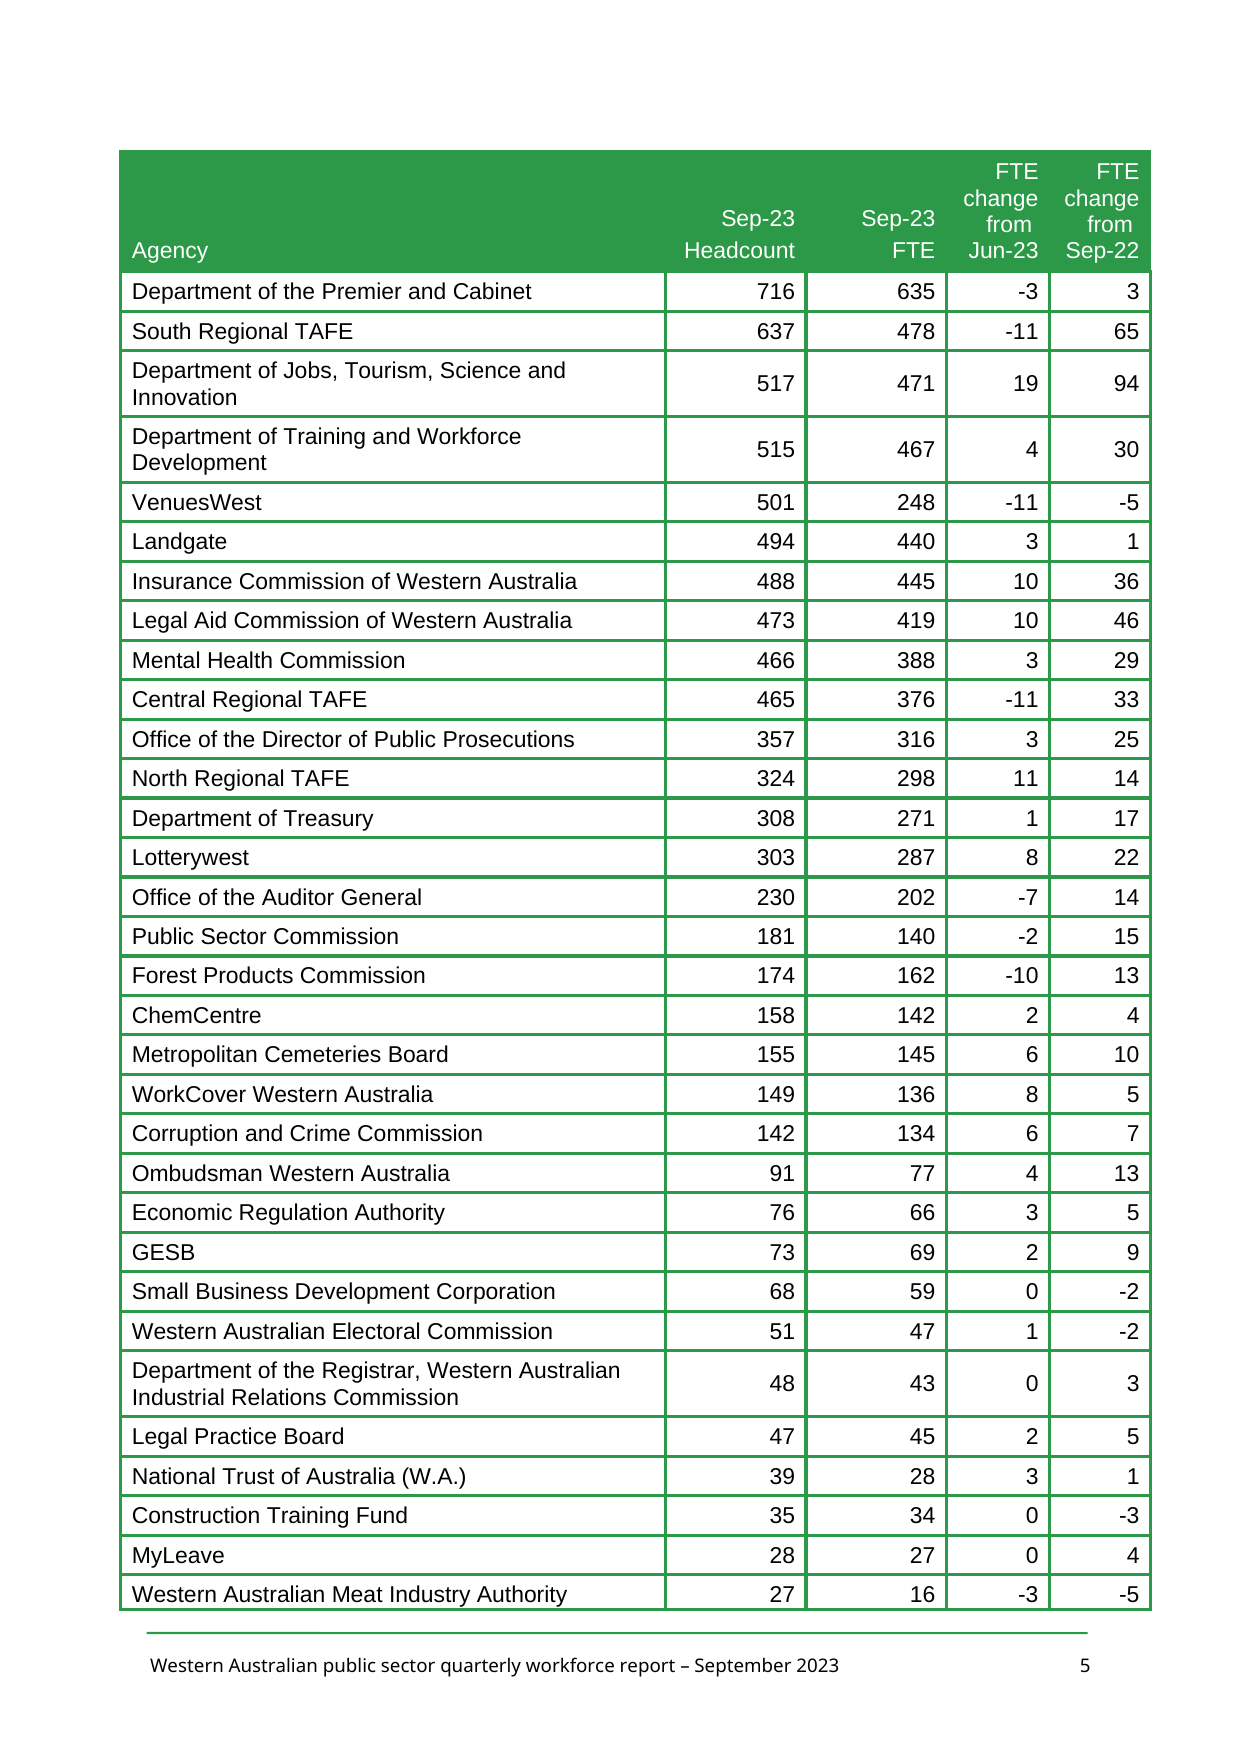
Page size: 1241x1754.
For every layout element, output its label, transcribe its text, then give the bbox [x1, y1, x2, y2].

table_header Agency [121, 152, 665, 270]
table_cell 465 [667, 681, 804, 717]
table_cell 478 [808, 313, 945, 349]
table_cell Landgate [122, 523, 664, 559]
table_cell 2 [948, 1418, 1048, 1454]
table_cell 473 [667, 602, 804, 638]
table_cell 69 [808, 1234, 945, 1270]
table_cell 48 [667, 1352, 804, 1415]
table_cell Department of Treasury [122, 800, 664, 836]
table_cell -2 [1051, 1273, 1149, 1310]
table_cell 174 [667, 958, 804, 994]
table_cell Ombudsman Western Australia [122, 1155, 664, 1191]
table_cell 445 [808, 563, 945, 599]
table_cell Corruption and Crime Commission [122, 1115, 664, 1152]
table_cell 376 [808, 681, 945, 717]
table_cell 10 [948, 563, 1048, 599]
table_cell 22 [1051, 839, 1149, 875]
table_cell -3 [1051, 1497, 1149, 1533]
table_cell 45 [808, 1418, 945, 1454]
table_cell 1 [948, 1313, 1048, 1349]
table_cell 4 [1051, 997, 1149, 1033]
table_cell 637 [667, 313, 804, 349]
table_cell -3 [948, 1576, 1048, 1607]
table_cell Department of Training and Workforce Development [122, 418, 664, 481]
table_cell WorkCover Western Australia [122, 1076, 664, 1112]
table_cell 25 [1051, 721, 1149, 757]
table_cell 46 [1051, 602, 1149, 638]
table_cell -11 [948, 484, 1048, 520]
table_cell 8 [948, 1076, 1048, 1112]
table_cell 149 [667, 1076, 804, 1112]
table_cell 36 [1051, 563, 1149, 599]
table_cell 357 [667, 721, 804, 757]
table_cell 28 [808, 1458, 945, 1494]
table_cell 419 [808, 602, 945, 638]
table_cell ChemCentre [122, 997, 664, 1033]
table_cell 162 [808, 958, 945, 994]
table_cell GESB [122, 1234, 664, 1270]
table_cell -7 [948, 879, 1048, 915]
table_cell 6 [948, 1115, 1048, 1152]
table_cell Office of the Auditor General [122, 879, 664, 915]
table_cell 3 [948, 721, 1048, 757]
table_cell 303 [667, 839, 804, 875]
table_cell Mental Health Commission [122, 642, 664, 678]
table_cell 0 [948, 1273, 1048, 1310]
table_cell -10 [948, 958, 1048, 994]
table_cell 39 [667, 1458, 804, 1494]
table_cell 4 [1051, 1537, 1149, 1573]
table_cell 635 [808, 273, 945, 309]
table_cell 5 [1051, 1418, 1149, 1454]
table_header FTE change from Jun-23 [947, 152, 1049, 270]
table_cell 0 [948, 1352, 1048, 1415]
table_cell Legal Practice Board [122, 1418, 664, 1454]
table_cell 13 [1051, 958, 1149, 994]
table_cell -5 [1051, 484, 1149, 520]
table_cell 4 [948, 418, 1048, 481]
table_cell Legal Aid Commission of Western Australia [122, 602, 664, 638]
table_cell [122, 1576, 664, 1607]
table_cell -2 [948, 918, 1048, 954]
table_cell 73 [667, 1234, 804, 1270]
table_cell 30 [1051, 418, 1149, 481]
table_cell 308 [667, 800, 804, 836]
table_cell 248 [808, 484, 945, 520]
table_cell 142 [667, 1115, 804, 1152]
table_cell 271 [808, 800, 945, 836]
table_cell 17 [1051, 800, 1149, 836]
table_cell 287 [808, 839, 945, 875]
table_cell 134 [808, 1115, 945, 1152]
table_cell 3 [948, 1458, 1048, 1494]
table_cell 471 [808, 352, 945, 415]
table_cell 11 [948, 760, 1048, 796]
table_cell 3 [948, 642, 1048, 678]
table_cell 34 [808, 1497, 945, 1533]
table_cell 316 [808, 721, 945, 757]
table_cell Lotterywest [122, 839, 664, 875]
table_cell 10 [948, 602, 1048, 638]
table_header Sep-23 FTE [807, 152, 945, 270]
table_cell 66 [808, 1194, 945, 1231]
table_cell 7 [1051, 1115, 1149, 1152]
table_cell -11 [948, 681, 1048, 717]
table_cell Public Sector Commission [122, 918, 664, 954]
table_cell 0 [948, 1497, 1048, 1533]
table_cell 324 [667, 760, 804, 796]
table_cell -5 [1051, 1576, 1149, 1607]
table_cell 3 [948, 1194, 1048, 1231]
table_cell 14 [1051, 879, 1149, 915]
table_cell -3 [948, 273, 1048, 309]
table_cell 27 [667, 1576, 804, 1607]
table_cell Economic Regulation Authority [122, 1194, 664, 1231]
table_cell 1 [1051, 523, 1149, 559]
table_header Sep-23 Headcount [667, 152, 805, 270]
table_cell Western Australian Electoral Commission [122, 1313, 664, 1349]
table_cell 76 [667, 1194, 804, 1231]
table_cell VenuesWest [122, 484, 664, 520]
table_cell 467 [808, 418, 945, 481]
table_cell 158 [667, 997, 804, 1033]
table_cell 29 [1051, 642, 1149, 678]
table_cell Department of Jobs, Tourism, Science and Innovation [122, 352, 664, 415]
table_cell 3 [1051, 1352, 1149, 1415]
table_cell Small Business Development Corporation [122, 1273, 664, 1310]
table_cell 155 [667, 1036, 804, 1073]
table_cell 1 [948, 800, 1048, 836]
table_cell 716 [667, 273, 804, 309]
table_cell 15 [1051, 918, 1149, 954]
table_cell 13 [1051, 1155, 1149, 1191]
table_cell 91 [667, 1155, 804, 1191]
table_cell 1 [1051, 1458, 1149, 1494]
table_cell 94 [1051, 352, 1149, 415]
table_cell 8 [948, 839, 1048, 875]
table_cell 136 [808, 1076, 945, 1112]
table_cell 2 [948, 997, 1048, 1033]
table_cell National Trust of Australia (W.A.) [122, 1458, 664, 1494]
table_cell 142 [808, 997, 945, 1033]
table_cell 440 [808, 523, 945, 559]
table_cell South Regional TAFE [122, 313, 664, 349]
table_cell 35 [667, 1497, 804, 1533]
table_cell MyLeave [122, 1537, 664, 1573]
table_cell Department of the Registrar, Western Australian Industrial Relations Commission [122, 1352, 664, 1415]
table_cell Forest Products Commission [122, 958, 664, 994]
table_cell -11 [948, 313, 1048, 349]
table_cell 47 [667, 1418, 804, 1454]
table_cell 388 [808, 642, 945, 678]
table_cell Central Regional TAFE [122, 681, 664, 717]
table_cell 43 [808, 1352, 945, 1415]
table_cell 298 [808, 760, 945, 796]
table_cell 181 [667, 918, 804, 954]
table_cell Office of the Director of Public Prosecutions [122, 721, 664, 757]
table_cell Insurance Commission of Western Australia [122, 563, 664, 599]
table_cell 515 [667, 418, 804, 481]
table_header FTE change from Sep-22 [1051, 152, 1149, 270]
table_cell -2 [1051, 1313, 1149, 1349]
table_cell 65 [1051, 313, 1149, 349]
table_cell 33 [1051, 681, 1149, 717]
table_cell 4 [948, 1155, 1048, 1191]
table_cell 501 [667, 484, 804, 520]
table_cell 517 [667, 352, 804, 415]
table_cell 0 [948, 1537, 1048, 1573]
table_cell 10 [1051, 1036, 1149, 1073]
table_cell 466 [667, 642, 804, 678]
table_cell 230 [667, 879, 804, 915]
table_cell 140 [808, 918, 945, 954]
table_cell Metropolitan Cemeteries Board [122, 1036, 664, 1073]
table_cell 5 [1051, 1194, 1149, 1231]
table_cell 47 [808, 1313, 945, 1349]
table_cell 2 [948, 1234, 1048, 1270]
table_cell 59 [808, 1273, 945, 1310]
table_cell North Regional TAFE [122, 760, 664, 796]
table_cell 27 [808, 1537, 945, 1573]
table_cell 68 [667, 1273, 804, 1310]
table_cell 494 [667, 523, 804, 559]
table_cell 9 [1051, 1234, 1149, 1270]
table_cell 5 [1051, 1076, 1149, 1112]
table_cell 3 [1051, 273, 1149, 309]
table_cell 51 [667, 1313, 804, 1349]
table_cell 202 [808, 879, 945, 915]
table_cell Department of the Premier and Cabinet [122, 273, 664, 309]
table_cell 6 [948, 1036, 1048, 1073]
table_cell 19 [948, 352, 1048, 415]
table_cell Construction Training Fund [122, 1497, 664, 1533]
table_cell 3 [948, 523, 1048, 559]
table_cell 16 [808, 1576, 945, 1607]
table_cell 28 [667, 1537, 804, 1573]
table_cell 488 [667, 563, 804, 599]
table_cell 14 [1051, 760, 1149, 796]
table_cell 77 [808, 1155, 945, 1191]
table_cell 145 [808, 1036, 945, 1073]
